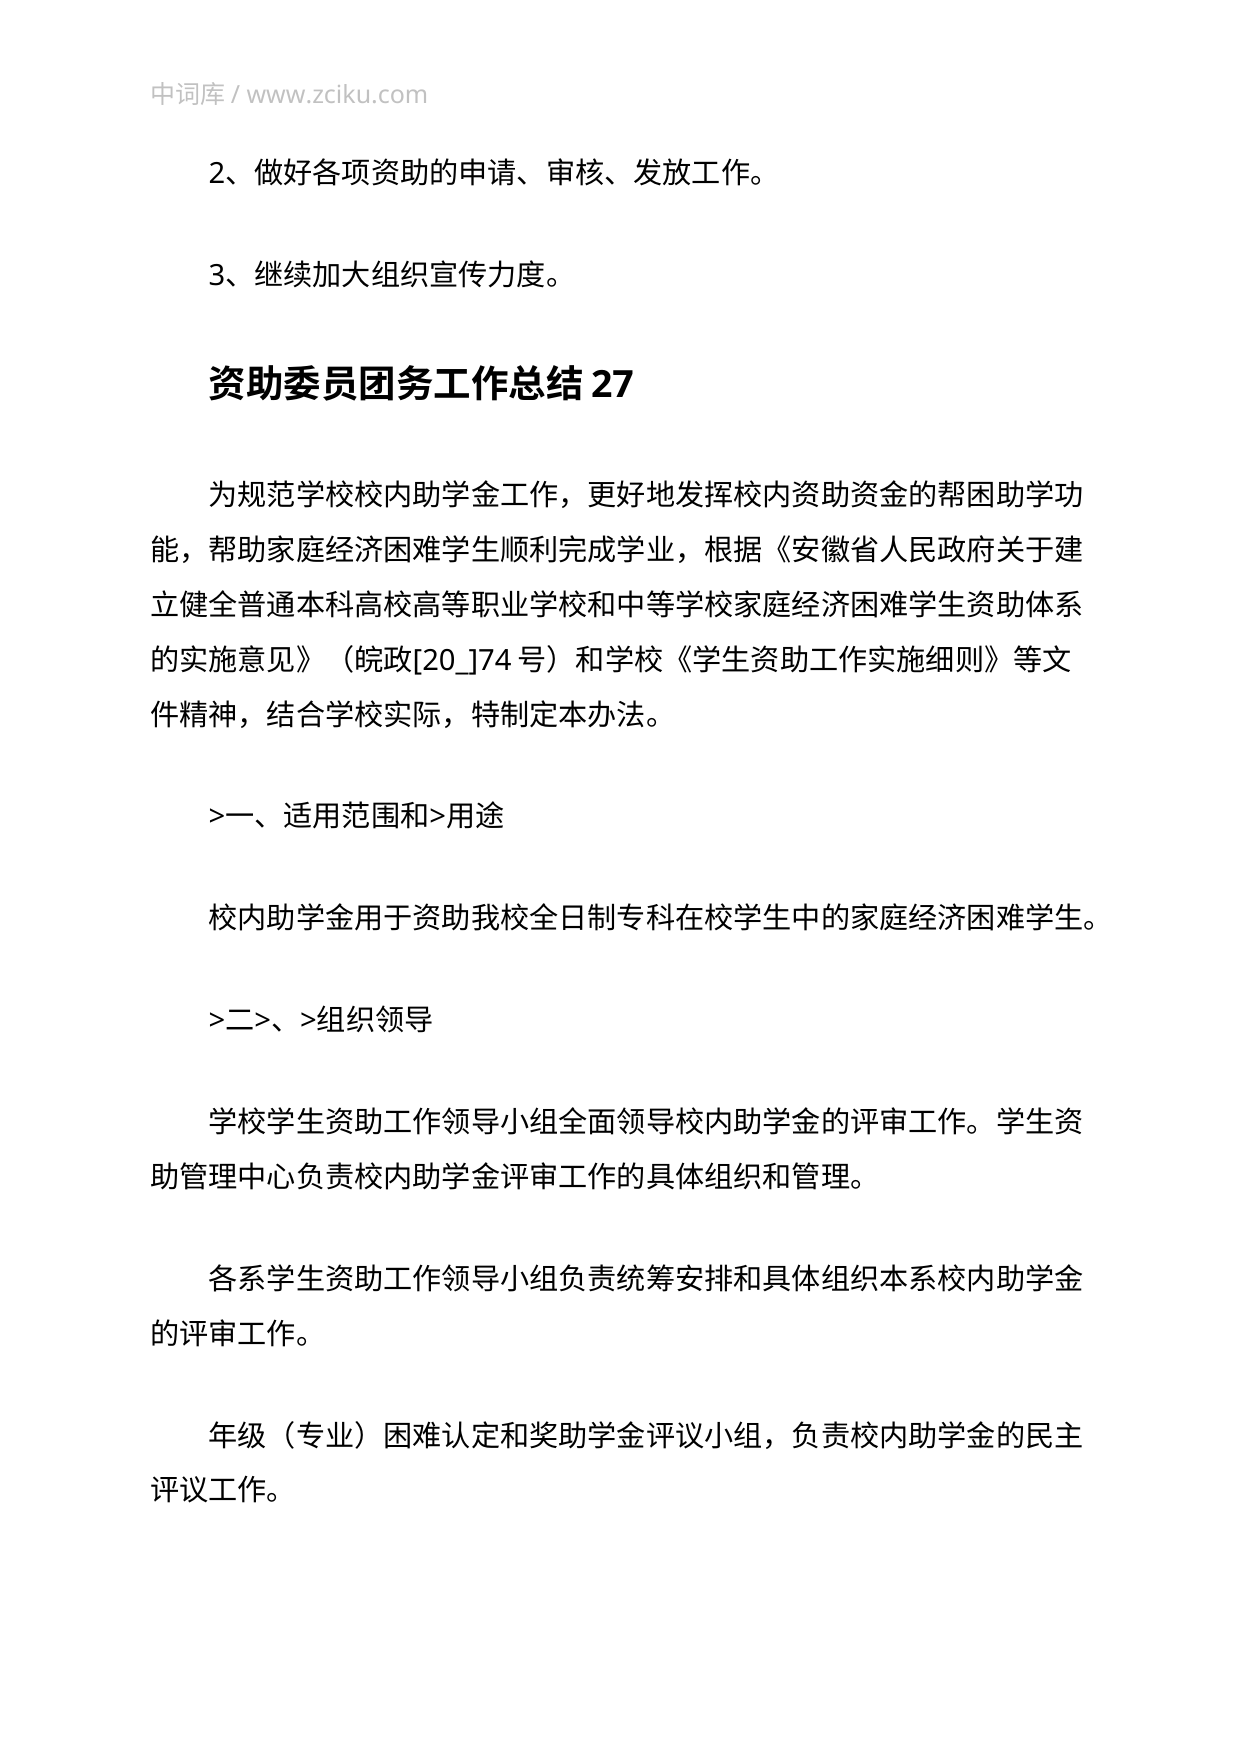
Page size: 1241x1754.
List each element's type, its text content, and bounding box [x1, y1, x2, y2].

text 年级（专业）困难认定和奖助学金评议小组，负责校内助学金的民主评议工作。 [150, 1412, 1090, 1509]
text 学校学生资助工作领导小组全面领导校内助学金的评审工作。学生资助管理中心负责校内助学金评审工作的具体组织和管理。 [150, 1099, 1090, 1196]
text 为规范学校校内助学金工作，更好地发挥校内资助资金的帮困助学功能，帮助家庭经济困难学生顺利完成学业，根据《安徽省人民政府关于建立健全普通本科高校高等职业学校和中等学校家庭经济困难学生资助体系的实施意见》（皖政[20_]74号）和学校《学生资助工作实施细则》等文件精神，结合学校实际，特制定本办法。 [150, 472, 1090, 733]
text >一、适用范围和>用途 [150, 793, 1090, 835]
text >二>、>组织领导 [150, 997, 1090, 1039]
text 2、做好各项资助的申请、审核、发放工作。 [150, 150, 1090, 192]
text 校内助学金用于资助我校全日制专科在校学生中的家庭经济困难学生。 [150, 895, 1090, 937]
text 资助委员团务工作总结27 [150, 354, 1090, 408]
text 3、继续加大组织宣传力度。 [150, 252, 1090, 294]
text 各系学生资助工作领导小组负责统筹安排和具体组织本系校内助学金的评审工作。 [150, 1255, 1090, 1353]
